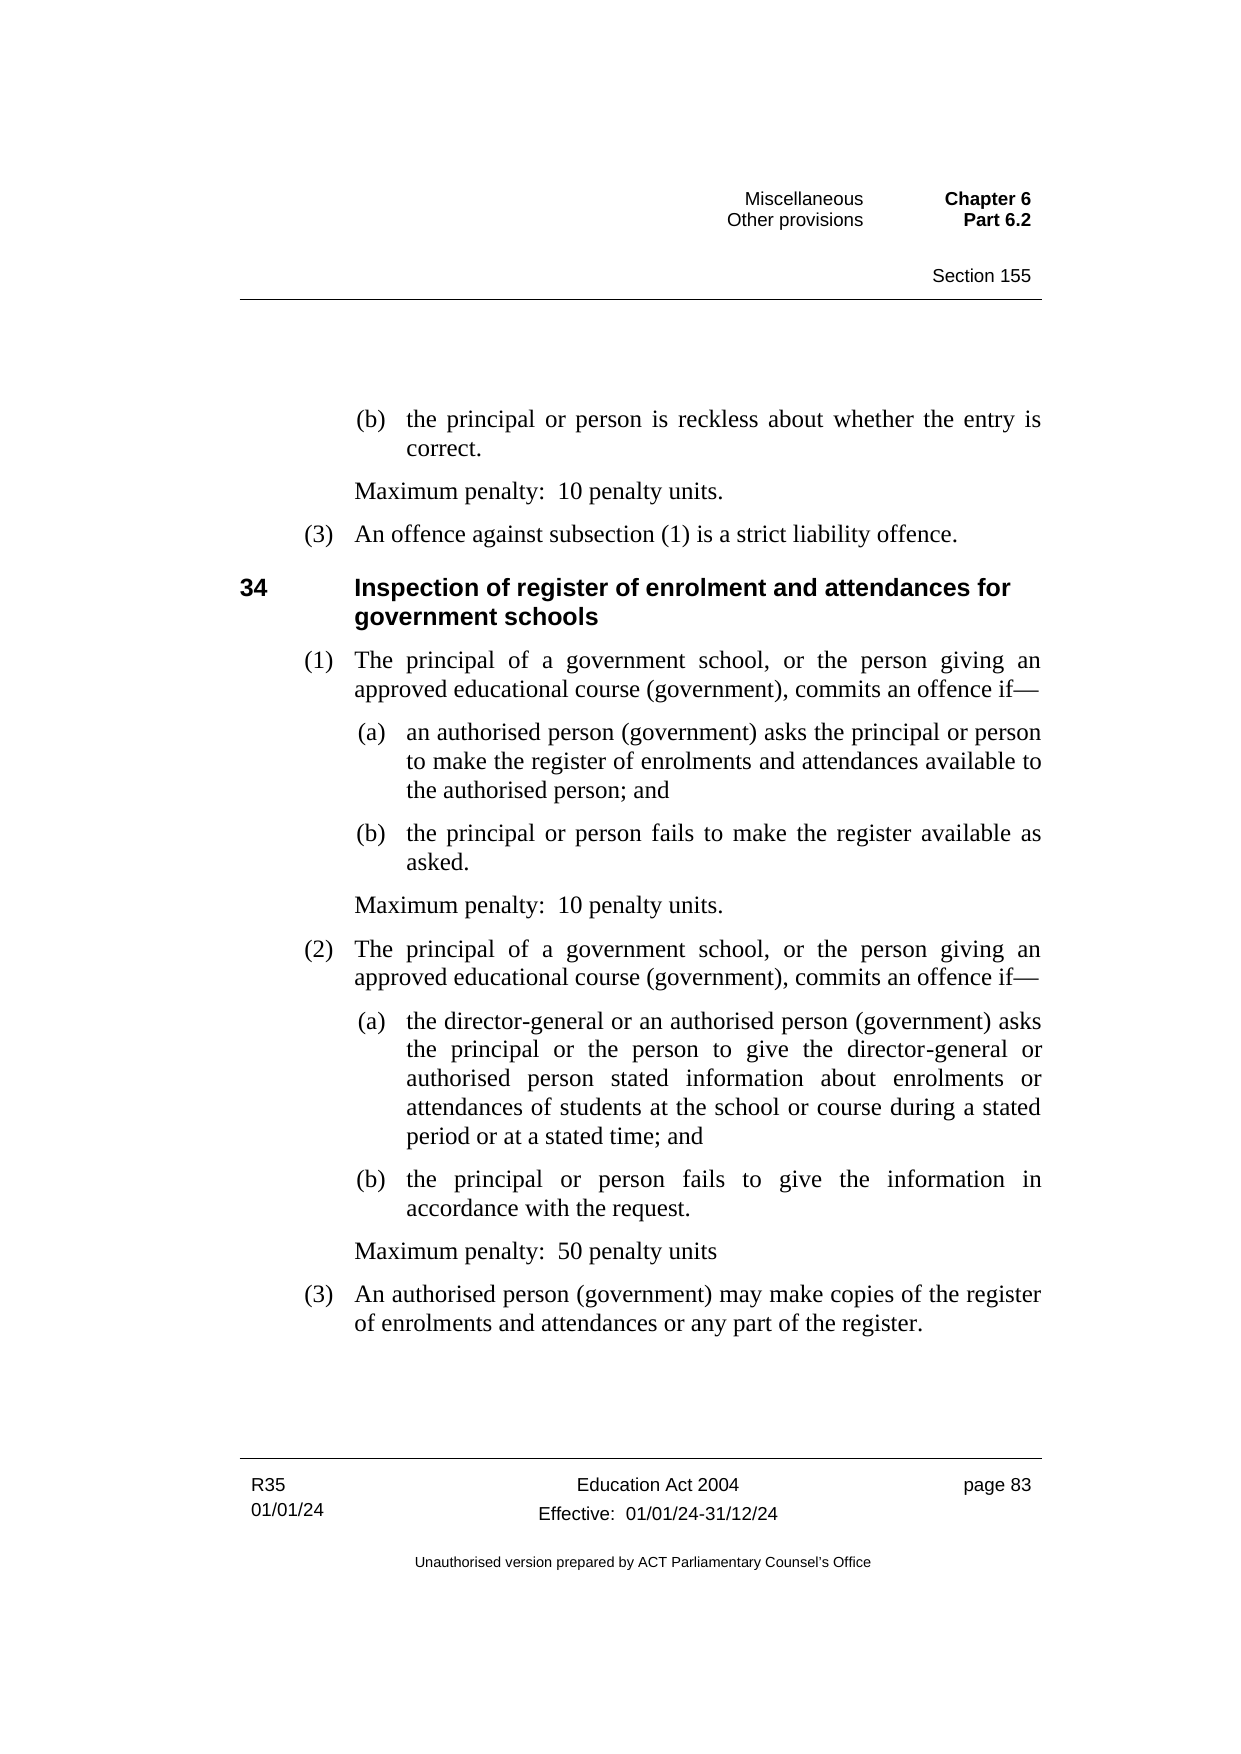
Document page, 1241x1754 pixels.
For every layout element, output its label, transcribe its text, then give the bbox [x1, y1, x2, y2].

text (b) the principal or person fails to make the register available as asked. [239, 818, 1042, 876]
text Maximum penalty: 10 penalty units. [354, 476, 1042, 505]
text Maximum penalty: 10 penalty units. [354, 890, 1042, 919]
text (1) The principal of a government school, or the person giving an approved educational course (government), commits an offence if— [239, 645, 1042, 703]
text (b) the principal or person fails to give the information in accordance with the request. [239, 1164, 1042, 1222]
text Maximum penalty: 50 penalty units [354, 1236, 1042, 1265]
text (2) The principal of a government school, or the person giving an approved educational course (government), commits an offence if— [239, 934, 1042, 991]
text (a) the director-general or an authorised person (government) asks the principal or the person to give the director-general or authorised person stated information about enrolments or attendances of students at the school or course during a stated period or at a stated time; and [239, 1006, 1042, 1149]
text (3) An offence against subsection (1) is a strict liability offence. [239, 519, 1042, 548]
text (a) an authorised person (government) asks the principal or person to make the register of enrolments and attendances available to the authorised person; and [239, 717, 1042, 804]
text (3) An authorised person (government) may make copies of the register of enrolments and attendances or any part of the register. [239, 1279, 1042, 1337]
text (b) the principal or person is reckless about whether the entry is correct. [239, 404, 1042, 462]
text 34 Inspection of register of enrolment and attendances for government schools [239, 573, 1042, 631]
